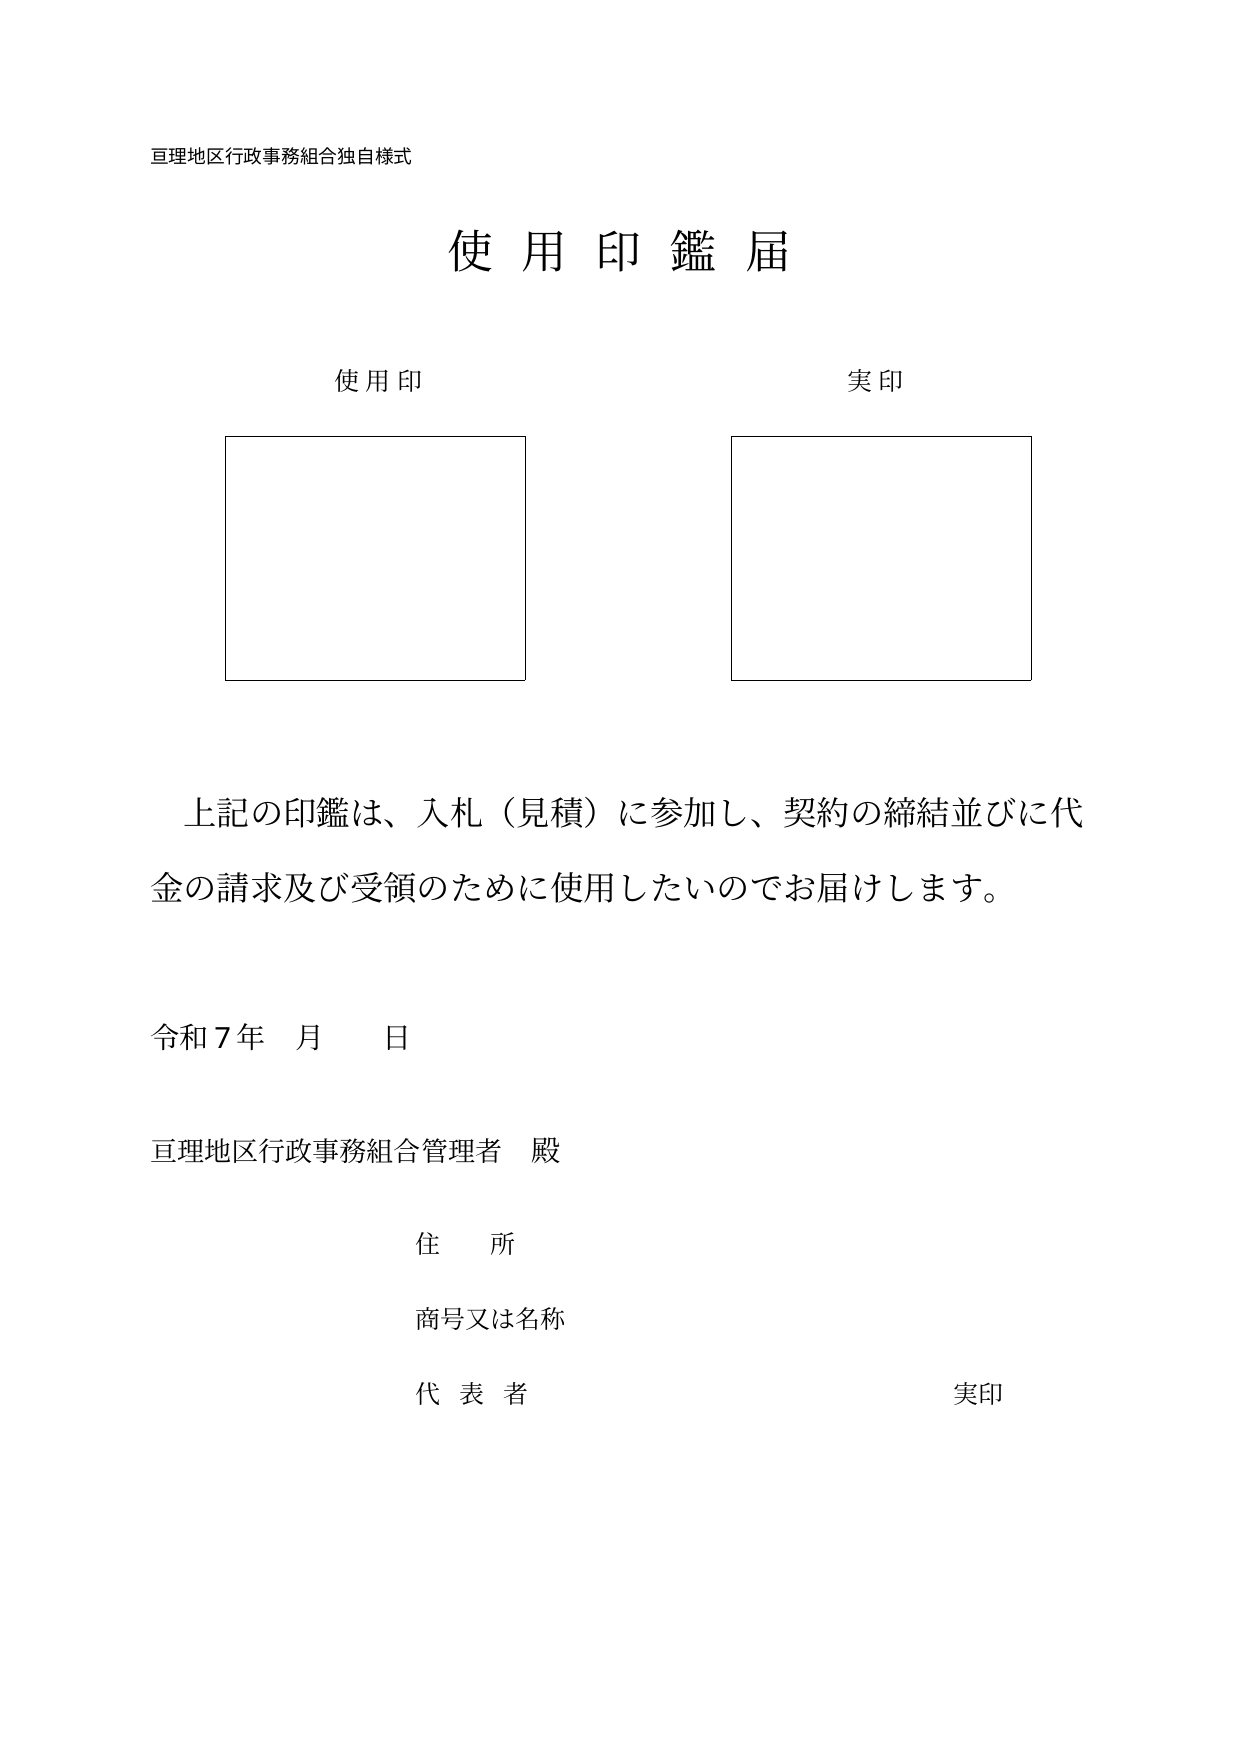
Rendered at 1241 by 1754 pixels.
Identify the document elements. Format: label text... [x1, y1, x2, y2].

text 上記の印鑑は、入札（見積）に参加し、契約の締結並びに代金の請求及び受領のために使用したいのでお届けします。 [150, 774, 1087, 924]
text 住所 [150, 1224, 1087, 1261]
text 令和7年 月 日 [150, 999, 1087, 1074]
text 亘理地区行政事務組合管理者 殿 [150, 1111, 1087, 1186]
text 使 用 印 実 印 [150, 361, 1087, 399]
text 使用印鑑届 [150, 211, 1087, 286]
text 商号又は名称 [150, 1299, 1087, 1336]
text 亘理地区行政事務組合独自様式 [150, 136, 1087, 174]
text 代表者 実印 [150, 1374, 1087, 1411]
